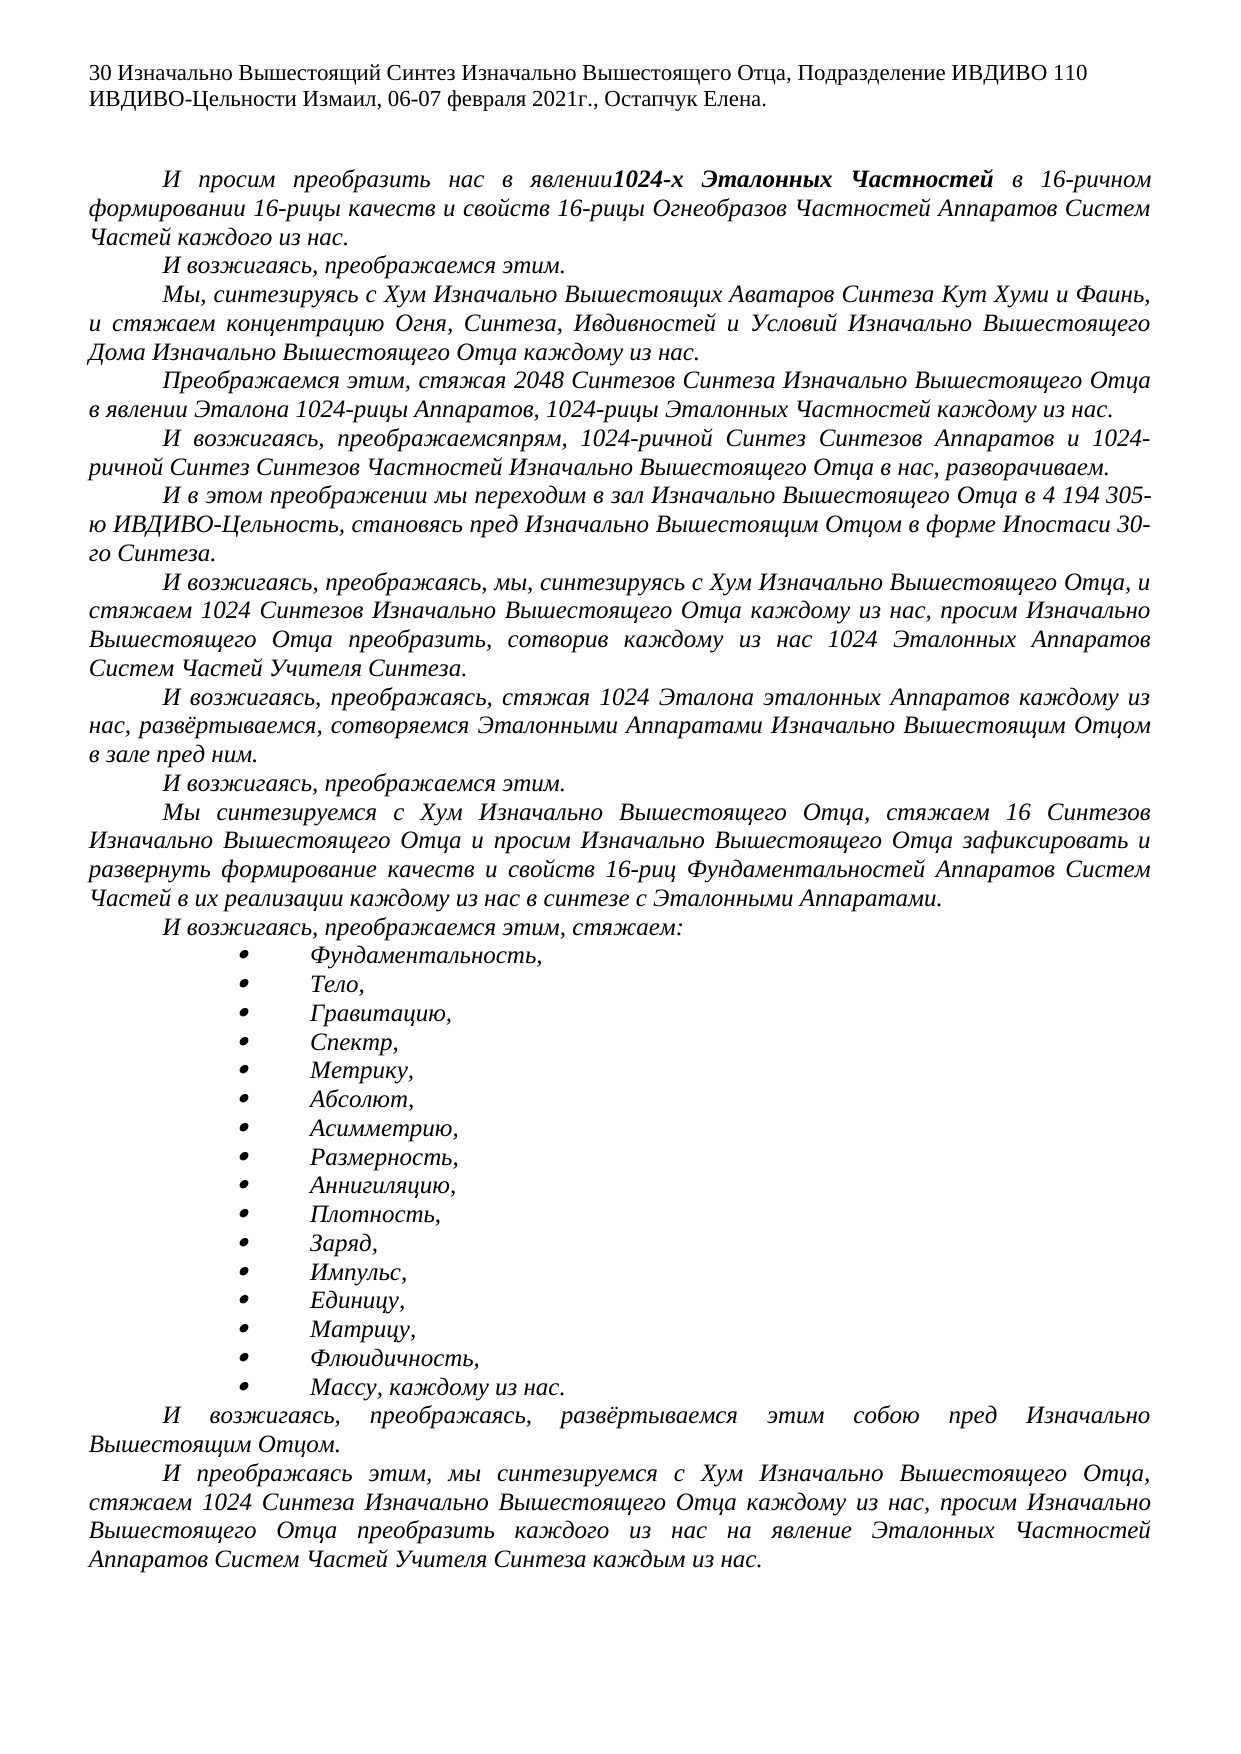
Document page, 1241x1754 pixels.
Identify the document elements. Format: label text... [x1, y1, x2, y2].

list Размерность, [164, 1142, 1152, 1171]
text И преображаясь этим, мы синтезируемся с Хум Изначально Вышестоящего Отца, стяжаем 1024 Синтеза Изначально Вышестоящего Отца каждому из нас, просим Изначально Вышестоящего Отца преобразить каждого из нас на явление Эталонных Частностей Аппаратов Систем Частей Учителя Синтеза каждым из нас. [89, 1458, 1152, 1573]
text И возжигаясь, преображаясь, развёртываемся этим собою пред Изначально Вышестоящим Отцом. [89, 1401, 1152, 1458]
text И возжигаясь, преображаясь, мы, синтезируясь с Хум Изначально Вышестоящего Отца, и стяжаем 1024 Синтезов Изначально Вышестоящего Отца каждому из нас, просим Изначально Вышестоящего Отца преобразить, сотворив каждому из нас 1024 Эталонных Аппаратов Систем Частей Учителя Синтеза. [89, 567, 1152, 682]
list Метрику, [164, 1056, 1152, 1084]
list Аннигиляцию, [164, 1171, 1152, 1199]
text Мы синтезируемся с Хум Изначально Вышестоящего Отца, стяжаем 16 Синтезов Изначально Вышестоящего Отца и просим Изначально Вышестоящего Отца зафиксировать и развернуть формирование качеств и свойств 16-риц Фундаментальностей Аппаратов Систем Частей в их реализации каждому из нас в синтезе с Эталонными Аппаратами. [89, 797, 1152, 912]
text И возжигаясь, преображаемся этим, стяжаем: [89, 912, 1152, 941]
list Плотность, [164, 1199, 1152, 1228]
text И возжигаясь, преображаемся этим. [89, 251, 1152, 279]
text И возжигаясь, преображаясь, стяжая 1024 Эталона эталонных Аппаратов каждому из нас, развёртываемся, сотворяемся Эталонными Аппаратами Изначально Вышестоящим Отцом в зале пред ним. [89, 682, 1152, 768]
list Массу, каждому из нас. [164, 1372, 1152, 1401]
list Тело, [164, 969, 1152, 998]
text И возжигаясь, преображаемся этим. [89, 768, 1152, 797]
text И просим преобразить нас в явлении1024-х Эталонных Частностей в 16-ричном формировании 16-рицы качеств и свойств 16-рицы Огнеобразов Частностей Аппаратов Систем Частей каждого из нас. [89, 164, 1152, 251]
list Единицу, [164, 1286, 1152, 1314]
text И в этом преображении мы переходим в зал Изначально Вышестоящего Отца в 4 194 305-ю ИВДИВО-Цельность, становясь пред Изначально Вышестоящим Отцом в форме Ипостаси 30-го Синтеза. [89, 481, 1152, 567]
text Преображаемся этим, стяжая 2048 Синтезов Синтеза Изначально Вышестоящего Отца в явлении Эталона 1024-рицы Аппаратов, 1024-рицы Эталонных Частностей каждому из нас. [89, 366, 1152, 423]
text Мы, синтезируясь с Хум Изначально Вышестоящих Аватаров Синтеза Кут Хуми и Фаинь, и стяжаем концентрацию Огня, Синтеза, Ивдивностей и Условий Изначально Вышестоящего Дома Изначально Вышестоящего Отца каждому из нас. [89, 279, 1152, 366]
list Абсолют, [164, 1084, 1152, 1113]
list Спектр, [164, 1027, 1152, 1056]
list Асимметрию, [164, 1113, 1152, 1142]
list Фундаментальность, [164, 941, 1152, 969]
list Флюидичность, [164, 1343, 1152, 1372]
list Импульс, [164, 1257, 1152, 1286]
text И возжигаясь, преображаемсяпрям, 1024-ричной Синтез Синтезов Аппаратов и 1024-ричной Синтез Синтезов Частностей Изначально Вышестоящего Отца в нас, разворачиваем. [89, 423, 1152, 481]
list Гравитацию, [164, 998, 1152, 1027]
list Матрицу, [164, 1314, 1152, 1343]
list Заряд, [164, 1228, 1152, 1257]
